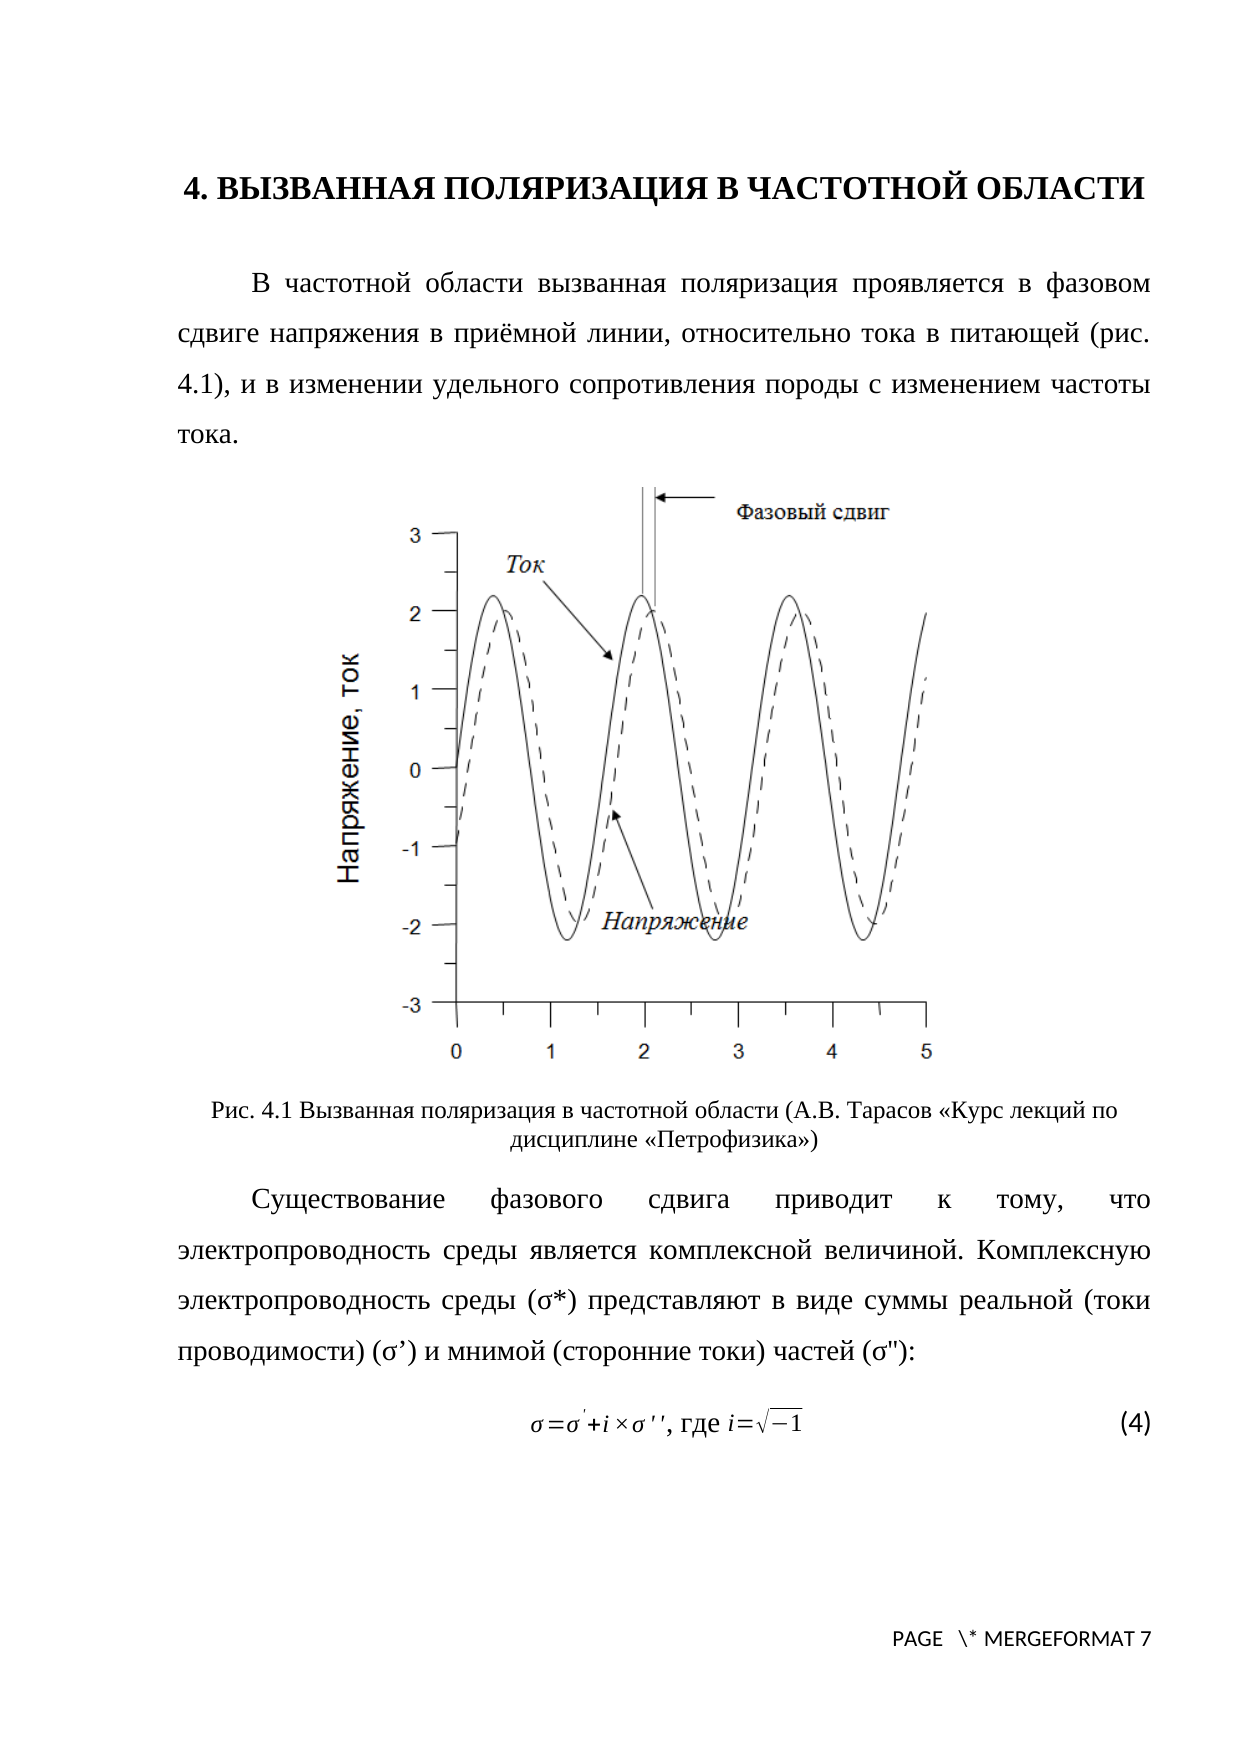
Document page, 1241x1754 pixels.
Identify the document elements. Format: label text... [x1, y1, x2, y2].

subtitle 4. ВЫЗВАННАЯ ПОЛЯРИЗАЦИЯ В ЧАСТОТНОЙ ОБЛАСТИ [177, 168, 1152, 206]
picture [320, 487, 1009, 1096]
text Существование фазового сдвига приводит к тому, что электропроводность среды является комплексной величиной. Комплексную электропроводность среды (σ*) представляют в виде суммы реальной (токи проводимости) (σ’) и мнимой (сторонние токи) частей (σ''): [177, 1182, 1152, 1366]
list , где (4) [326, 1404, 1152, 1439]
text В частотной области вызванная поляризация проявляется в фазовом сдвиге напряжения в приёмной линии, относительно тока в питающей (рис. 4.1), и в изменении удельного сопротивления породы с изменением частоты тока. [177, 265, 1152, 450]
text Рис. 4.1 Вызванная поляризация в частотной области (А.В. Тарасов «Курс лекций по дисциплине «Петрофизика») [177, 1095, 1152, 1153]
